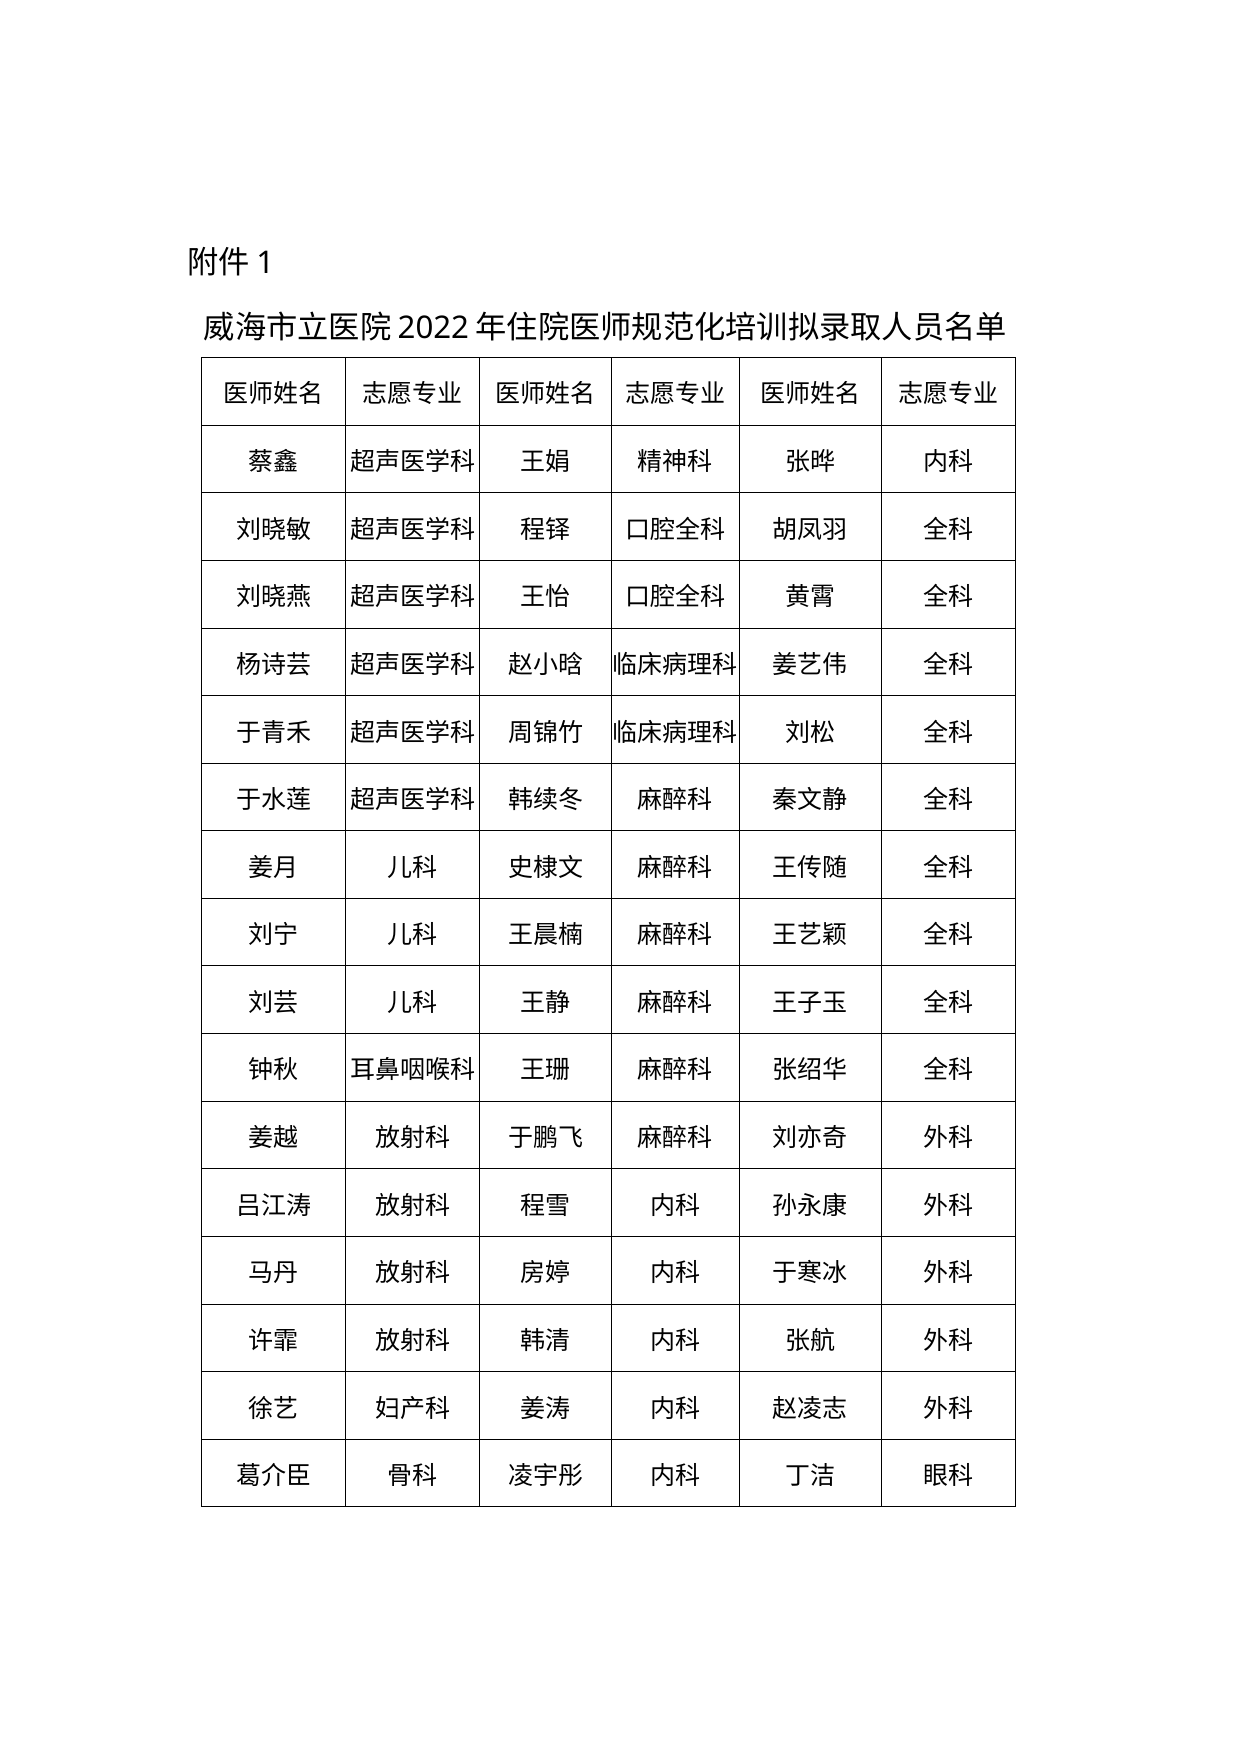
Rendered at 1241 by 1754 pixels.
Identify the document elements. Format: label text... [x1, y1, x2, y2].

table_cell 全科 [882, 899, 1015, 965]
table_cell 内科 [612, 1372, 739, 1439]
table_cell 吕江涛 [202, 1169, 345, 1236]
table_cell 房婷 [480, 1237, 611, 1303]
table_cell 刘晓敏 [202, 493, 345, 560]
table_cell 赵凌志 [740, 1372, 881, 1439]
table_cell 麻醉科 [612, 899, 739, 965]
table_cell 姜艺伟 [740, 629, 881, 695]
table_cell 内科 [612, 1237, 739, 1303]
table_cell 内科 [612, 1169, 739, 1236]
table_cell 于水莲 [202, 764, 345, 830]
table_cell 于青禾 [202, 696, 345, 763]
table_cell 程雪 [480, 1169, 611, 1236]
text 威海市立医院2022年住院医师规范化培训拟录取人员名单 [187, 292, 1053, 357]
table_cell 凌宇彤 [480, 1440, 611, 1506]
table_cell 周锦竹 [480, 696, 611, 763]
table_cell 外科 [882, 1372, 1015, 1439]
table_cell 刘芸 [202, 966, 345, 1033]
table_cell 王艺颖 [740, 899, 881, 965]
table_cell 精神科 [612, 426, 739, 492]
table_cell 许霏 [202, 1305, 345, 1371]
table_cell 外科 [882, 1169, 1015, 1236]
table_cell 儿科 [346, 899, 479, 965]
table_cell 张晔 [740, 426, 881, 492]
table_cell 麻醉科 [612, 764, 739, 830]
table_cell 内科 [612, 1440, 739, 1506]
table_cell 全科 [882, 696, 1015, 763]
table_cell 韩续冬 [480, 764, 611, 830]
table_cell 孙永康 [740, 1169, 881, 1236]
table_cell 马丹 [202, 1237, 345, 1303]
table_cell 刘宁 [202, 899, 345, 965]
table_cell 超声医学科 [346, 493, 479, 560]
table_cell 放射科 [346, 1169, 479, 1236]
table_cell 于寒冰 [740, 1237, 881, 1303]
table_cell 超声医学科 [346, 561, 479, 627]
table_cell 全科 [882, 831, 1015, 898]
table_cell 杨诗芸 [202, 629, 345, 695]
table_cell 放射科 [346, 1237, 479, 1303]
table_cell 超声医学科 [346, 629, 479, 695]
table_cell 全科 [882, 561, 1015, 627]
table_cell 口腔全科 [612, 561, 739, 627]
table_cell 内科 [612, 1305, 739, 1371]
table_header 志愿专业 [882, 358, 1015, 424]
table_header 志愿专业 [346, 358, 479, 424]
table_cell 临床病理科 [612, 629, 739, 695]
table_cell 全科 [882, 493, 1015, 560]
table_cell 刘亦奇 [740, 1102, 881, 1168]
table_cell 黄霄 [740, 561, 881, 627]
table_cell 胡凤羽 [740, 493, 881, 560]
table_cell 口腔全科 [612, 493, 739, 560]
table_cell 王子玉 [740, 966, 881, 1033]
table_cell 外科 [882, 1305, 1015, 1371]
table_cell 丁洁 [740, 1440, 881, 1506]
table_header 医师姓名 [202, 358, 345, 424]
table_cell 麻醉科 [612, 1102, 739, 1168]
text 附件1 [187, 227, 1053, 292]
table_cell 王珊 [480, 1034, 611, 1101]
table_cell 姜越 [202, 1102, 345, 1168]
table_cell 刘松 [740, 696, 881, 763]
table_header 医师姓名 [480, 358, 611, 424]
table_header 医师姓名 [740, 358, 881, 424]
table_cell 张绍华 [740, 1034, 881, 1101]
table_cell 全科 [882, 1034, 1015, 1101]
table_cell 麻醉科 [612, 1034, 739, 1101]
table_cell 外科 [882, 1102, 1015, 1168]
table_cell 王传随 [740, 831, 881, 898]
table_cell 张航 [740, 1305, 881, 1371]
table_cell 程铎 [480, 493, 611, 560]
table_cell 放射科 [346, 1102, 479, 1168]
table_cell 超声医学科 [346, 696, 479, 763]
table_cell 钟秋 [202, 1034, 345, 1101]
table_cell 全科 [882, 629, 1015, 695]
table_cell 儿科 [346, 831, 479, 898]
table_cell 姜月 [202, 831, 345, 898]
table_cell 王怡 [480, 561, 611, 627]
table_cell 于鹏飞 [480, 1102, 611, 1168]
table_cell 外科 [882, 1237, 1015, 1303]
table_cell 儿科 [346, 966, 479, 1033]
table_header 志愿专业 [612, 358, 739, 424]
table_cell 超声医学科 [346, 426, 479, 492]
table_cell 超声医学科 [346, 764, 479, 830]
table_cell 韩清 [480, 1305, 611, 1371]
table_cell 内科 [882, 426, 1015, 492]
table_cell 临床病理科 [612, 696, 739, 763]
table_cell 放射科 [346, 1305, 479, 1371]
table_cell 全科 [882, 966, 1015, 1033]
table_cell 眼科 [882, 1440, 1015, 1506]
table_cell 王静 [480, 966, 611, 1033]
table_cell 史棣文 [480, 831, 611, 898]
table_cell 蔡鑫 [202, 426, 345, 492]
table_cell 妇产科 [346, 1372, 479, 1439]
table_cell 赵小晗 [480, 629, 611, 695]
table_cell 葛介臣 [202, 1440, 345, 1506]
table_cell 徐艺 [202, 1372, 345, 1439]
table_cell 全科 [882, 764, 1015, 830]
table_cell 姜涛 [480, 1372, 611, 1439]
table_cell 王晨楠 [480, 899, 611, 965]
table_cell 麻醉科 [612, 831, 739, 898]
table_cell 刘晓燕 [202, 561, 345, 627]
table_cell 麻醉科 [612, 966, 739, 1033]
table_cell 骨科 [346, 1440, 479, 1506]
table_cell 耳鼻咽喉科 [346, 1034, 479, 1101]
table_cell 秦文静 [740, 764, 881, 830]
table_cell 王娟 [480, 426, 611, 492]
